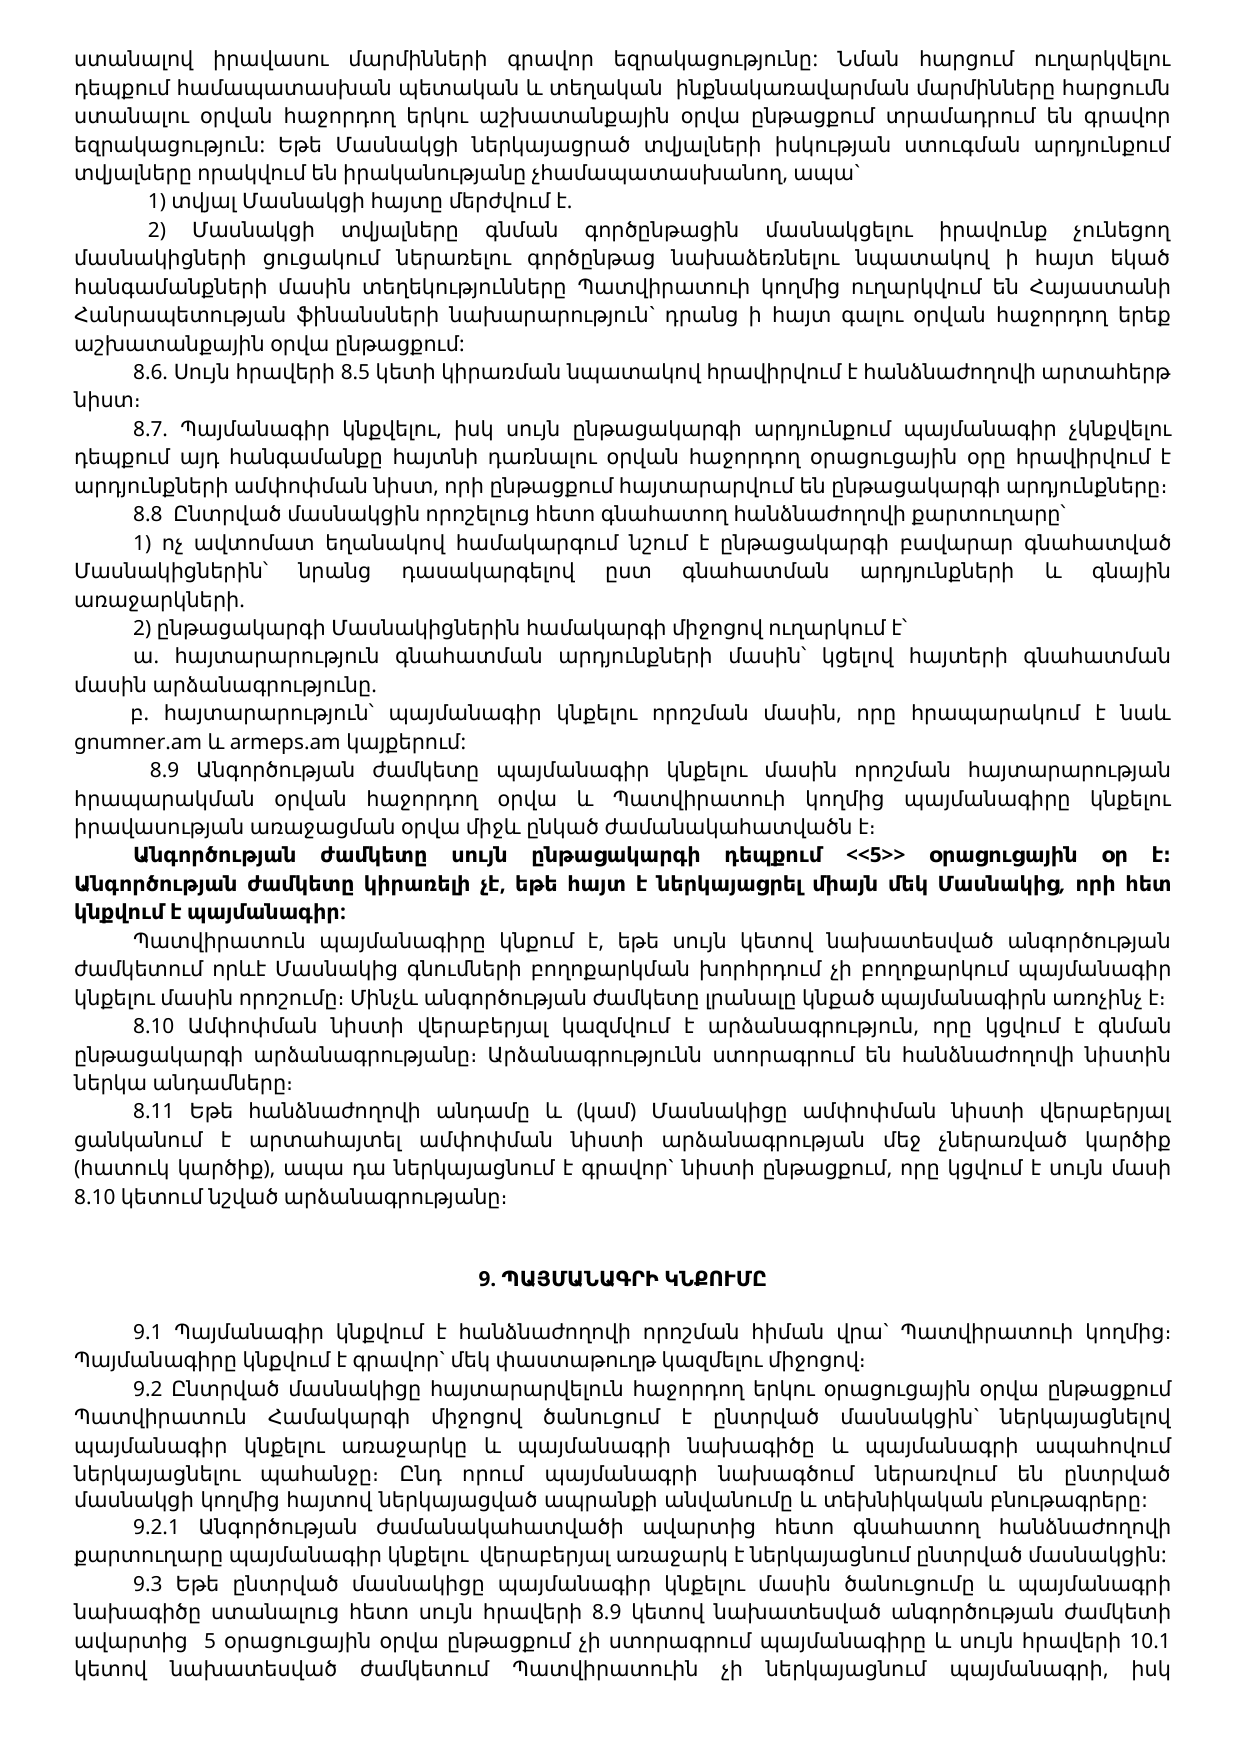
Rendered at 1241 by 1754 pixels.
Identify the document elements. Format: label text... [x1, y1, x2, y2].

text 9.1 Պայմանագիր կնքվում է հանձնաժողովի որոշման հիման վրա` Պատվիրատուի կողմից։ Պայմանագիրը կնքվում է գրավոր` մեկ փաստաթուղթ կազմելու միջոցով։ [74, 1317, 1171, 1374]
text 9.2 Ընտրված մասնակիցը հայտարարվելուն հաջորդող երկու օրացուցային օրվա ընթացքում Պատվիրատուն Համակարգի միջոցով ծանուցում է ընտրված մասնակցին` ներկայացնելով պայմանագիր կնքելու առաջարկը և պայմանագրի նախագիծը և պայմանագրի ապահովում ներկայացնելու պահանջը։ Ընդ որում պայմանագրի նախագծում ներառվում են ընտրված մասնակցի կողմից հայտով ներկայացված ապրանքի անվանումը և տեխնիկական բնութագրերը: [74, 1374, 1171, 1512]
text Անգործության ժամկետը սույն ընթացակարգի դեպքում <<5>> օրացուցային օր է։ Անգործության ժամկետը կիրառելի չէ, եթե հայտ է ներկայացրել միայն մեկ Մասնակից, որի հետ կնքվում է պայմանագիր: [74, 841, 1171, 926]
text 8.11 Եթե հանձնաժողովի անդամը և (կամ) Մասնակիցը ամփոփման նիստի վերաբերյալ ցանկանում է արտահայտել ամփոփման նիստի արձանագրության մեջ չներառված կարծիք (հատուկ կարծիք), ապա դա ներկայացնում է գրավոր` նիստի ընթացքում, որը կցվում է սույն մասի 8.10 կետում նշված արձանագրությանը։ [74, 1097, 1171, 1210]
text 1) ոչ ավտոմատ եղանակով համակարգում նշում է ընթացակարգի բավարար գնահատված Մասնակիցներին՝ նրանց դասակարգելով ըստ գնահատման արդյունքների և գնային առաջարկների. [74, 528, 1171, 613]
text ա. հայտարարություն գնահատման արդյունքների մասին՝ կցելով հայտերի գնահատման մասին արձանագրությունը. [74, 642, 1171, 698]
text 8.7. Պայմանագիր կնքվելու, իսկ սույն ընթացակարգի արդյունքում պայմանագիր չկնքվելու դեպքում այդ հանգամանքը հայտնի դառնալու օրվան հաջորդող օրացուցային օրը հրավիրվում է արդյունքների ամփոփման նիստ, որի ընթացքում հայտարարվում են ընթացակարգի արդյունքները։ [74, 414, 1171, 499]
text 9.2.1 Անգործության ժամանակահատվածի ավարտից հետո գնահատող հանձնաժողովի քարտուղարը պայմանագիր կնքելու վերաբերյալ առաջարկ է ներկայացնում ընտրված մասնակցին: [74, 1512, 1171, 1569]
text 2) ընթացակարգի Մասնակիցներին համակարգի միջոցով ուղարկում է՝ [74, 613, 1171, 642]
text 8.8 Ընտրված մասնակցին որոշելուց հետո գնահատող հանձնաժողովի քարտուղարը՝ [74, 499, 1171, 528]
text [74, 1569, 1171, 1683]
text 9. ՊԱՅՄԱՆԱԳՐԻ ԿՆՔՈՒՄԸ [74, 1264, 1171, 1292]
text բ. հայտարարություն՝ պայմանագիր կնքելու որոշման մասին, որը հրապարակում է նաև gnumner.am և armeps.am կայքերում: [74, 698, 1171, 755]
text 8.10 Ամփոփման նիստի վերաբերյալ կազմվում է արձանագրություն, որը կցվում է գնման ընթացակարգի արձանագրությանը։ Արձանագրությունն ստորագրում են հանձնաժողովի նիստին ներկա անդամները։ [74, 1011, 1171, 1097]
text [74, 44, 1171, 187]
text 8.6. Սույն հրավերի 8.5 կետի կիրառման նպատակով հրավիրվում է հանձնաժողովի արտահերթ նիստ։ [74, 357, 1171, 414]
text 1) տվյալ Մասնակցի հայտը մերժվում է. [74, 187, 1171, 215]
text Պատվիրատուն պայմանագիրը կնքում է, եթե սույն կետով նախատեսված անգործության ժամկետում որևէ Մասնակից գնումների բողոքարկման խորհրդում չի բողոքարկում պայմանագիր կնքելու մասին որոշումը։ Մինչև անգործության ժամկետը լրանալը կնքած պայմանագիրն առոչինչ է։ [74, 926, 1171, 1011]
text 2) Մասնակցի տվյալները գնման գործընթացին մասնակցելու իրավունք չունեցող մասնակիցների ցուցակում ներառելու գործընթաց նախաձեռնելու նպատակով ի հայտ եկած հանգամանքների մասին տեղեկությունները Պատվիրատուի կողմից ուղարկվում են Հայաստանի Հանրապետության ֆինանսների նախարարություն` դրանց ի հայտ գալու օրվան հաջորդող երեք աշխատանքային օրվա ընթացքում: [74, 215, 1171, 357]
text 8.9 Անգործության ժամկետը պայմանագիր կնքելու մասին որոշման հայտարարության հրապարակման օրվան հաջորդող օրվա և Պատվիրատուի կողմից պայմանագիրը կնքելու իրավասության առաջացման օրվա միջև ընկած ժամանակահատվածն է։ [74, 755, 1171, 841]
